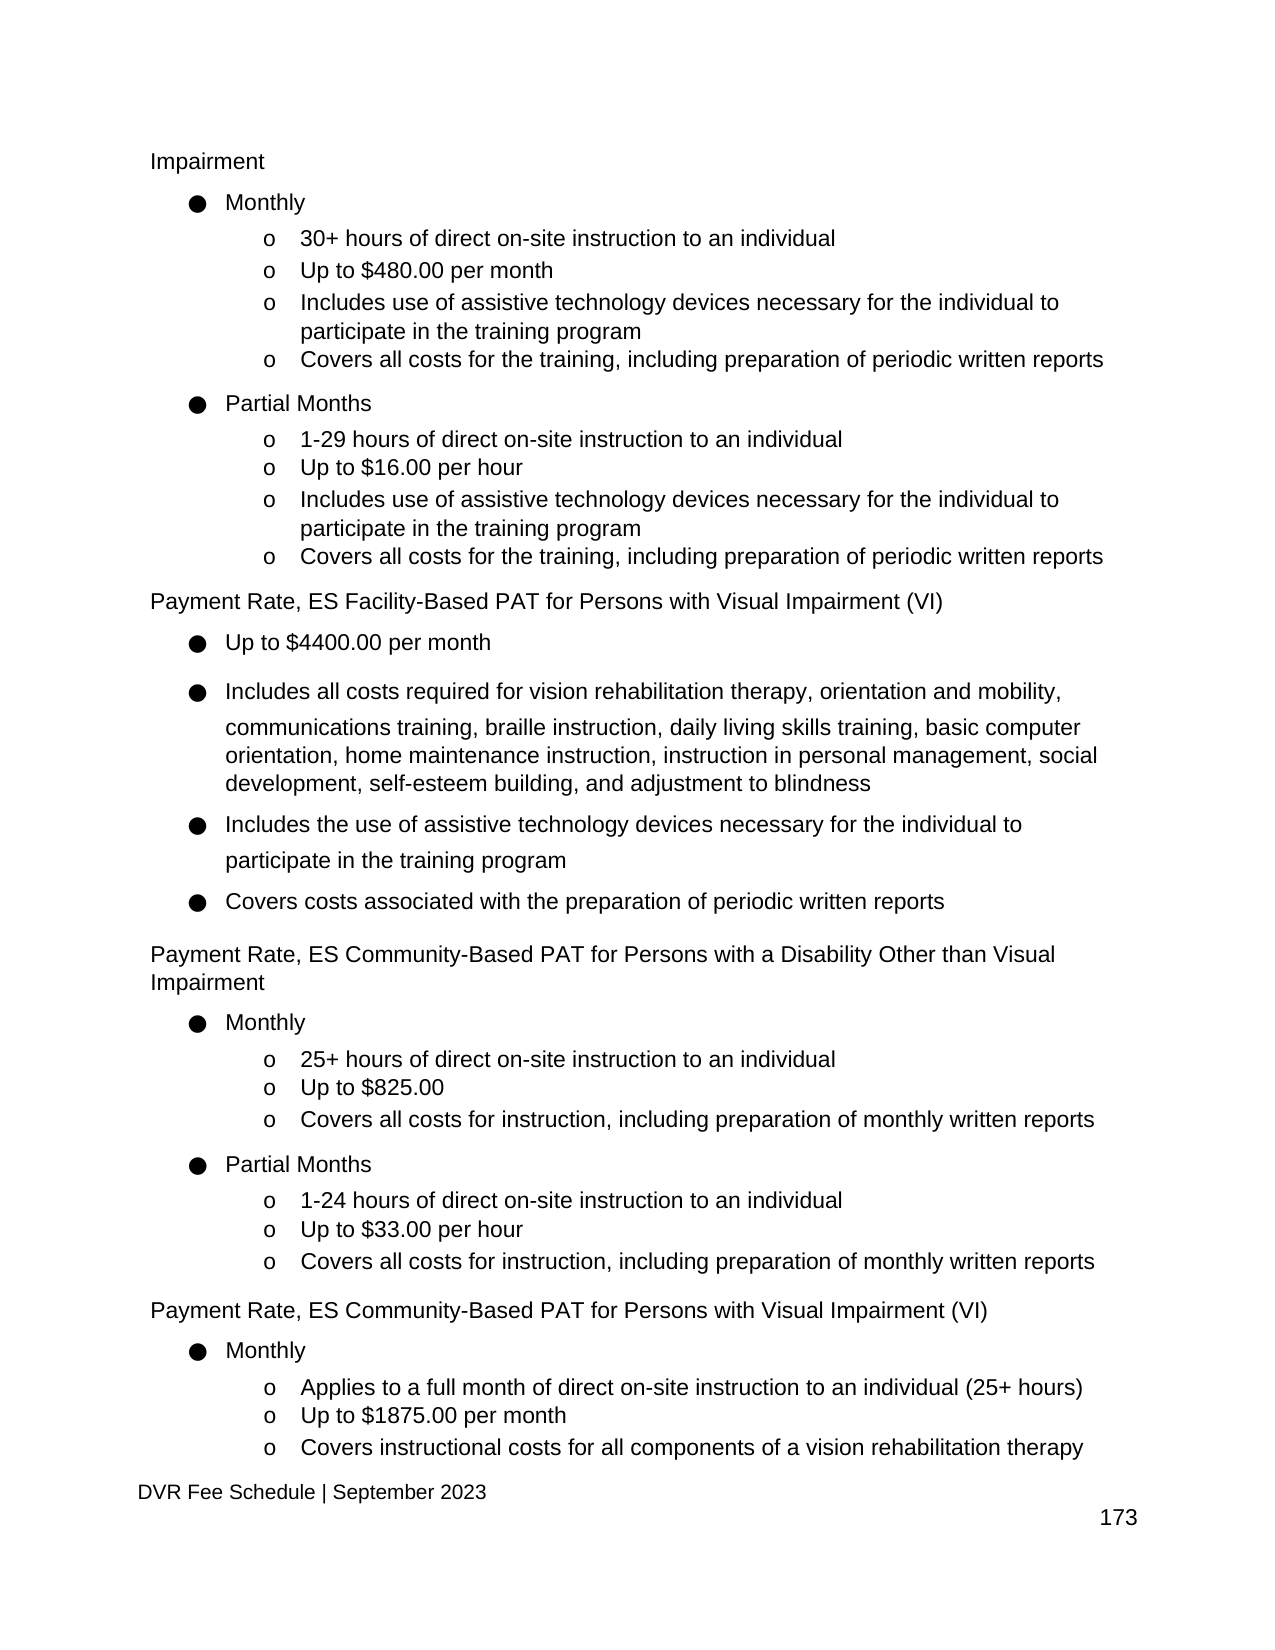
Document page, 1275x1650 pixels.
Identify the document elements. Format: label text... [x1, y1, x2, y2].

list Includes all costs required for vision rehabilitation therapy, orientation and mobility, communications training, braille instruction, daily living skills training, basic computer orientation, home maintenance instruction, instruction in personal management, social development, self-esteem building, and adjustment to blindness [187, 666, 1098, 796]
text Payment Rate, ES Facility-Based PAT for Persons with Visual Impairment (VI) [150, 588, 1137, 614]
list Partial Months [188, 1138, 1137, 1185]
list 30+ hours of direct on-site instruction to an individual [262, 225, 1137, 254]
list Partial Months [187, 377, 1137, 424]
list Monthly [187, 997, 1137, 1044]
list Includes the use of assistive technology devices necessary for the individual to participate in the training program [187, 798, 1023, 873]
text Payment Rate, ES Community-Based PAT for Persons with a Disability Other than Visual Impairment [150, 941, 1137, 995]
list Covers all costs for the training, including preparation of periodic written reports [263, 346, 1137, 375]
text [150, 148, 1113, 174]
list Up to $1875.00 per month [263, 1402, 1137, 1431]
list Covers all costs for the training, including preparation of periodic written reports [262, 543, 1137, 571]
list 1-24 hours of direct on-site instruction to an individual [263, 1187, 1137, 1216]
list Includes use of assistive technology devices necessary for the individual to participate in the training program [263, 289, 1060, 344]
list Up to $33.00 per hour [263, 1216, 1137, 1244]
list Includes use of assistive technology devices necessary for the individual to participate in the training program [262, 486, 1060, 541]
text Payment Rate, ES Community-Based PAT for Persons with Visual Impairment (VI) [150, 1297, 1137, 1323]
list Applies to a full month of direct on-site instruction to an individual (25+ hours) [263, 1374, 1137, 1402]
list Up to $480.00 per month [262, 257, 1137, 286]
list Covers costs associated with the preparation of periodic written reports [187, 875, 1137, 922]
list 25+ hours of direct on-site instruction to an individual [263, 1046, 1137, 1074]
list 1-29 hours of direct on-site instruction to an individual [262, 426, 1137, 454]
list Covers all costs for instruction, including preparation of monthly written reports [263, 1248, 1137, 1276]
list Up to $4400.00 per month [187, 617, 1137, 663]
list Up to $16.00 per hour [262, 454, 1137, 483]
list Up to $825.00 [263, 1074, 1137, 1103]
list Covers all costs for instruction, including preparation of monthly written reports [263, 1106, 1137, 1135]
list Monthly [187, 176, 1137, 223]
list Monthly [188, 1325, 1137, 1372]
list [263, 1434, 1124, 1463]
